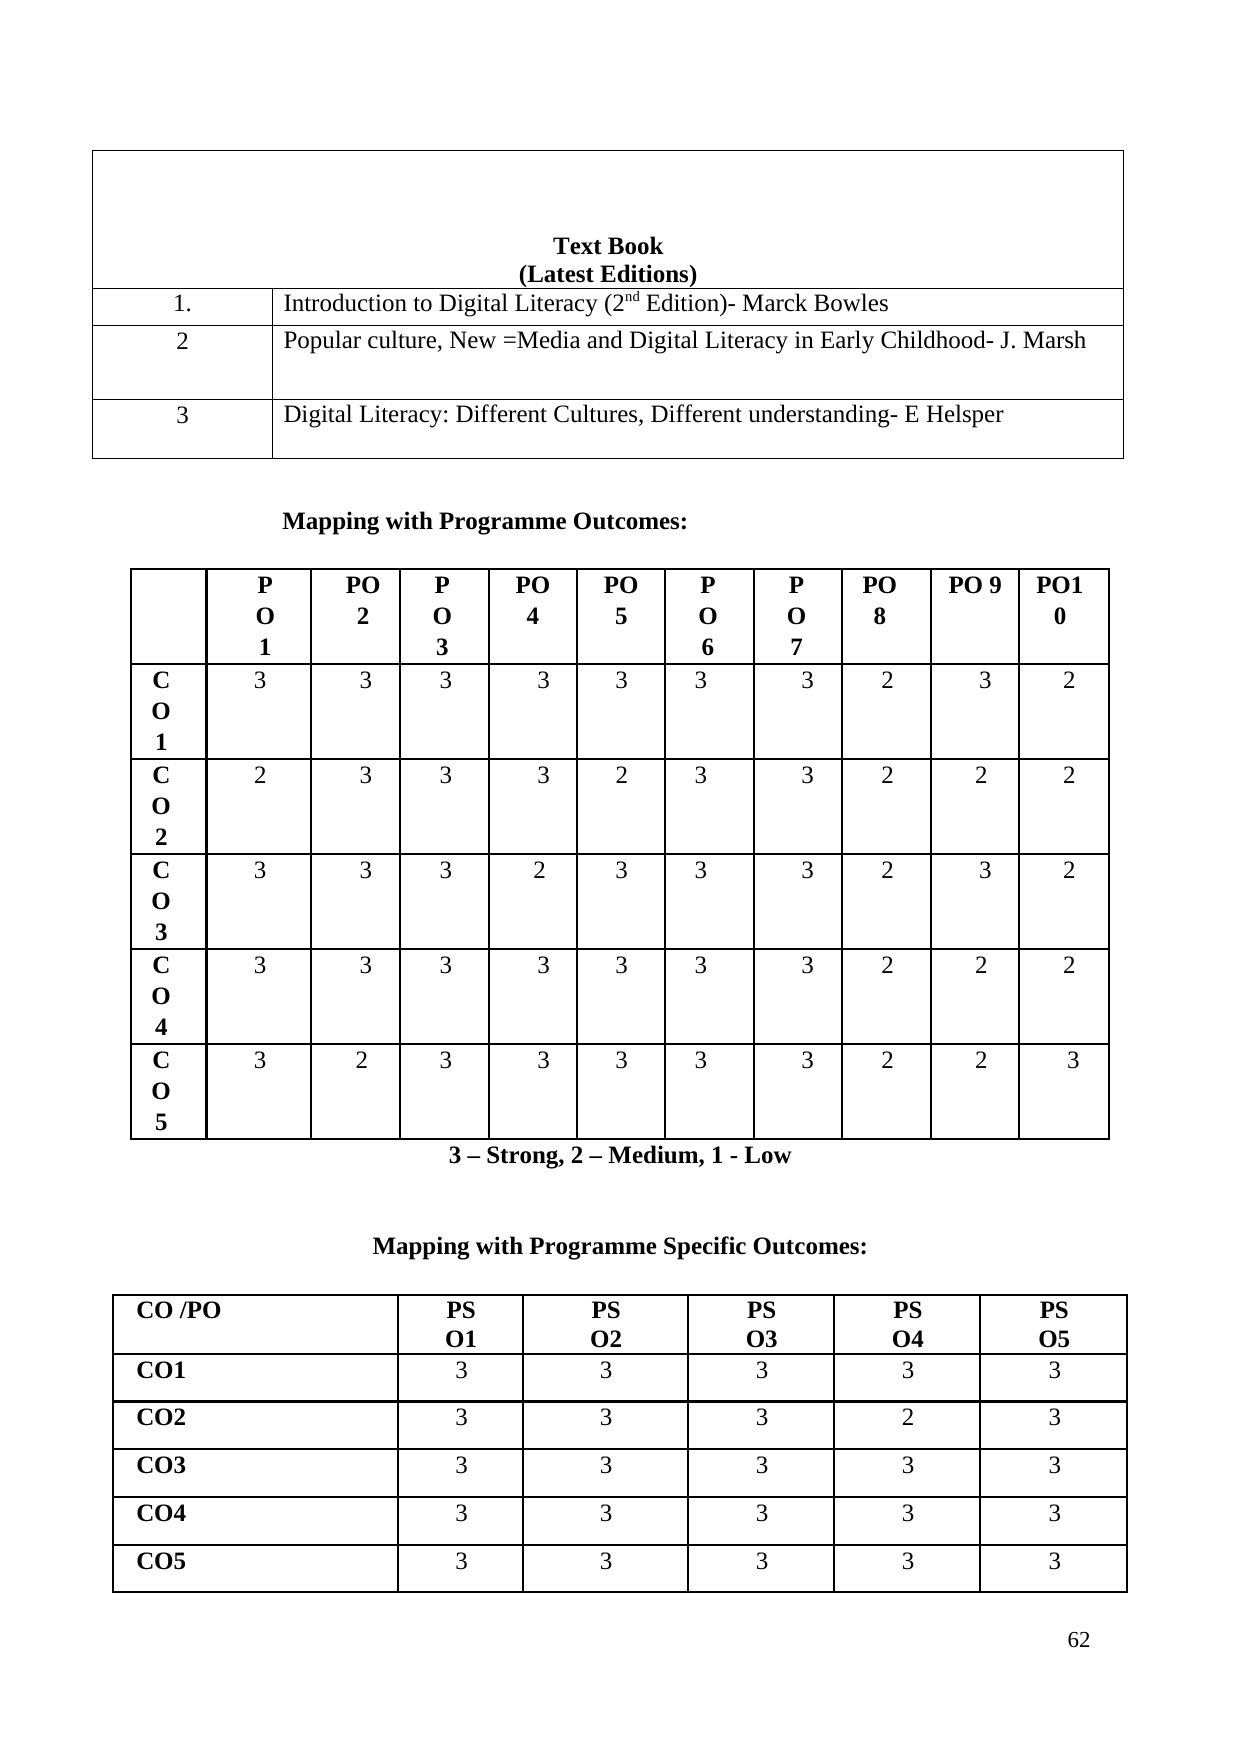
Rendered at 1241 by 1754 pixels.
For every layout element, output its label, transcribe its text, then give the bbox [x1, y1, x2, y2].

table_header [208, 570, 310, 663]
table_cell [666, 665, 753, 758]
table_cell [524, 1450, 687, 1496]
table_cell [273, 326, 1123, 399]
text 3 – Strong, 2 – Medium, 1 - Low [150, 1140, 1090, 1169]
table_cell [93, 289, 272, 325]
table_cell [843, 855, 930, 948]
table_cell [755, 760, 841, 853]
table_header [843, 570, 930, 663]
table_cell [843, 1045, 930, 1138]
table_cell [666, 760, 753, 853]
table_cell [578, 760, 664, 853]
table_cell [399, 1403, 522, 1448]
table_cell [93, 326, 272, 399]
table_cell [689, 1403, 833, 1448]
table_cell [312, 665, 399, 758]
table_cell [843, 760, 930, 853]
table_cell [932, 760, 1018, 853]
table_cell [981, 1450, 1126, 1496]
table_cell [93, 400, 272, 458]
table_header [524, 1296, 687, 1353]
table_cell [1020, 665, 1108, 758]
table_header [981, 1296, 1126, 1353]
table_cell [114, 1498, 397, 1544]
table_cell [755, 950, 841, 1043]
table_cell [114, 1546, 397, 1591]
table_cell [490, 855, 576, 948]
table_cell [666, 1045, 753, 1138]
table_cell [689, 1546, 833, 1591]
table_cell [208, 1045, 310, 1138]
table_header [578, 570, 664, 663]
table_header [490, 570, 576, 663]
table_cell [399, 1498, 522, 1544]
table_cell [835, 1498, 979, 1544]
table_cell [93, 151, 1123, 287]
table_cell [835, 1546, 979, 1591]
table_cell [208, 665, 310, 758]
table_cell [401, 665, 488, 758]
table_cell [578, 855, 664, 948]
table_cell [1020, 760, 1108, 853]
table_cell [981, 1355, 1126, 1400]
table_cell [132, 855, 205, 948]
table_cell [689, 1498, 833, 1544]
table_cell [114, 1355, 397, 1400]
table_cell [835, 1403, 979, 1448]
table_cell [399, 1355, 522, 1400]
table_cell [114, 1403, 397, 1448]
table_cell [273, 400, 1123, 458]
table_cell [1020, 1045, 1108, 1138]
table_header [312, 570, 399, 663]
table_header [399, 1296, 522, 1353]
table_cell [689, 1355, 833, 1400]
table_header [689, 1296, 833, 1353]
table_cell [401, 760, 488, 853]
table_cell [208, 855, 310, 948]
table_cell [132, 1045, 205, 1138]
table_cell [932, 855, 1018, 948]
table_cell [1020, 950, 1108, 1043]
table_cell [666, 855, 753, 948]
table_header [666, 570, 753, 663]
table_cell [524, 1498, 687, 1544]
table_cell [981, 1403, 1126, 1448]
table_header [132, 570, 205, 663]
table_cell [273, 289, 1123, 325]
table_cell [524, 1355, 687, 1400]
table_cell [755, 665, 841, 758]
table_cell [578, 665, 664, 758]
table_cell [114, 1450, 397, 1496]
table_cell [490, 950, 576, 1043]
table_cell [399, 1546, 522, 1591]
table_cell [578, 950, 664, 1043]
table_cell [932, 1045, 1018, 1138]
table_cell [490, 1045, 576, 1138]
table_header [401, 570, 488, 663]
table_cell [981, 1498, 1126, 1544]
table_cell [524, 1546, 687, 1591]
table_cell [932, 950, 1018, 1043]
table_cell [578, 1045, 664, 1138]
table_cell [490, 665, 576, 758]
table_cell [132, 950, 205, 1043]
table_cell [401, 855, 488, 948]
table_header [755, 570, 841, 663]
text Mapping with Programme Outcomes: [150, 506, 688, 534]
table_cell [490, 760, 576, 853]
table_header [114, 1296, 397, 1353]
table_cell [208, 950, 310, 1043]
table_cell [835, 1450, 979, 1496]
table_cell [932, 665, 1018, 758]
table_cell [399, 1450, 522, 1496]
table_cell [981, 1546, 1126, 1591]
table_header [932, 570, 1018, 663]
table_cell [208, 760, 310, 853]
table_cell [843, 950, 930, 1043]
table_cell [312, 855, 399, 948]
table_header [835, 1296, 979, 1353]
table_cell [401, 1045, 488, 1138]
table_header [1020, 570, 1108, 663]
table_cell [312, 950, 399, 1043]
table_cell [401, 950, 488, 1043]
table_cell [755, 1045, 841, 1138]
text Mapping with Programme Specific Outcomes: [150, 1231, 1090, 1260]
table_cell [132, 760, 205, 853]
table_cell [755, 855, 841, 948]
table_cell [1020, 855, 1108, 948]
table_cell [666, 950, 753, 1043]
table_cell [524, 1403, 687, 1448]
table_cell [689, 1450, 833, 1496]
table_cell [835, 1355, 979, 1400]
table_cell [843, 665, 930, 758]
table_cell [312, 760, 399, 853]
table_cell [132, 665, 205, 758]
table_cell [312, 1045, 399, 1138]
